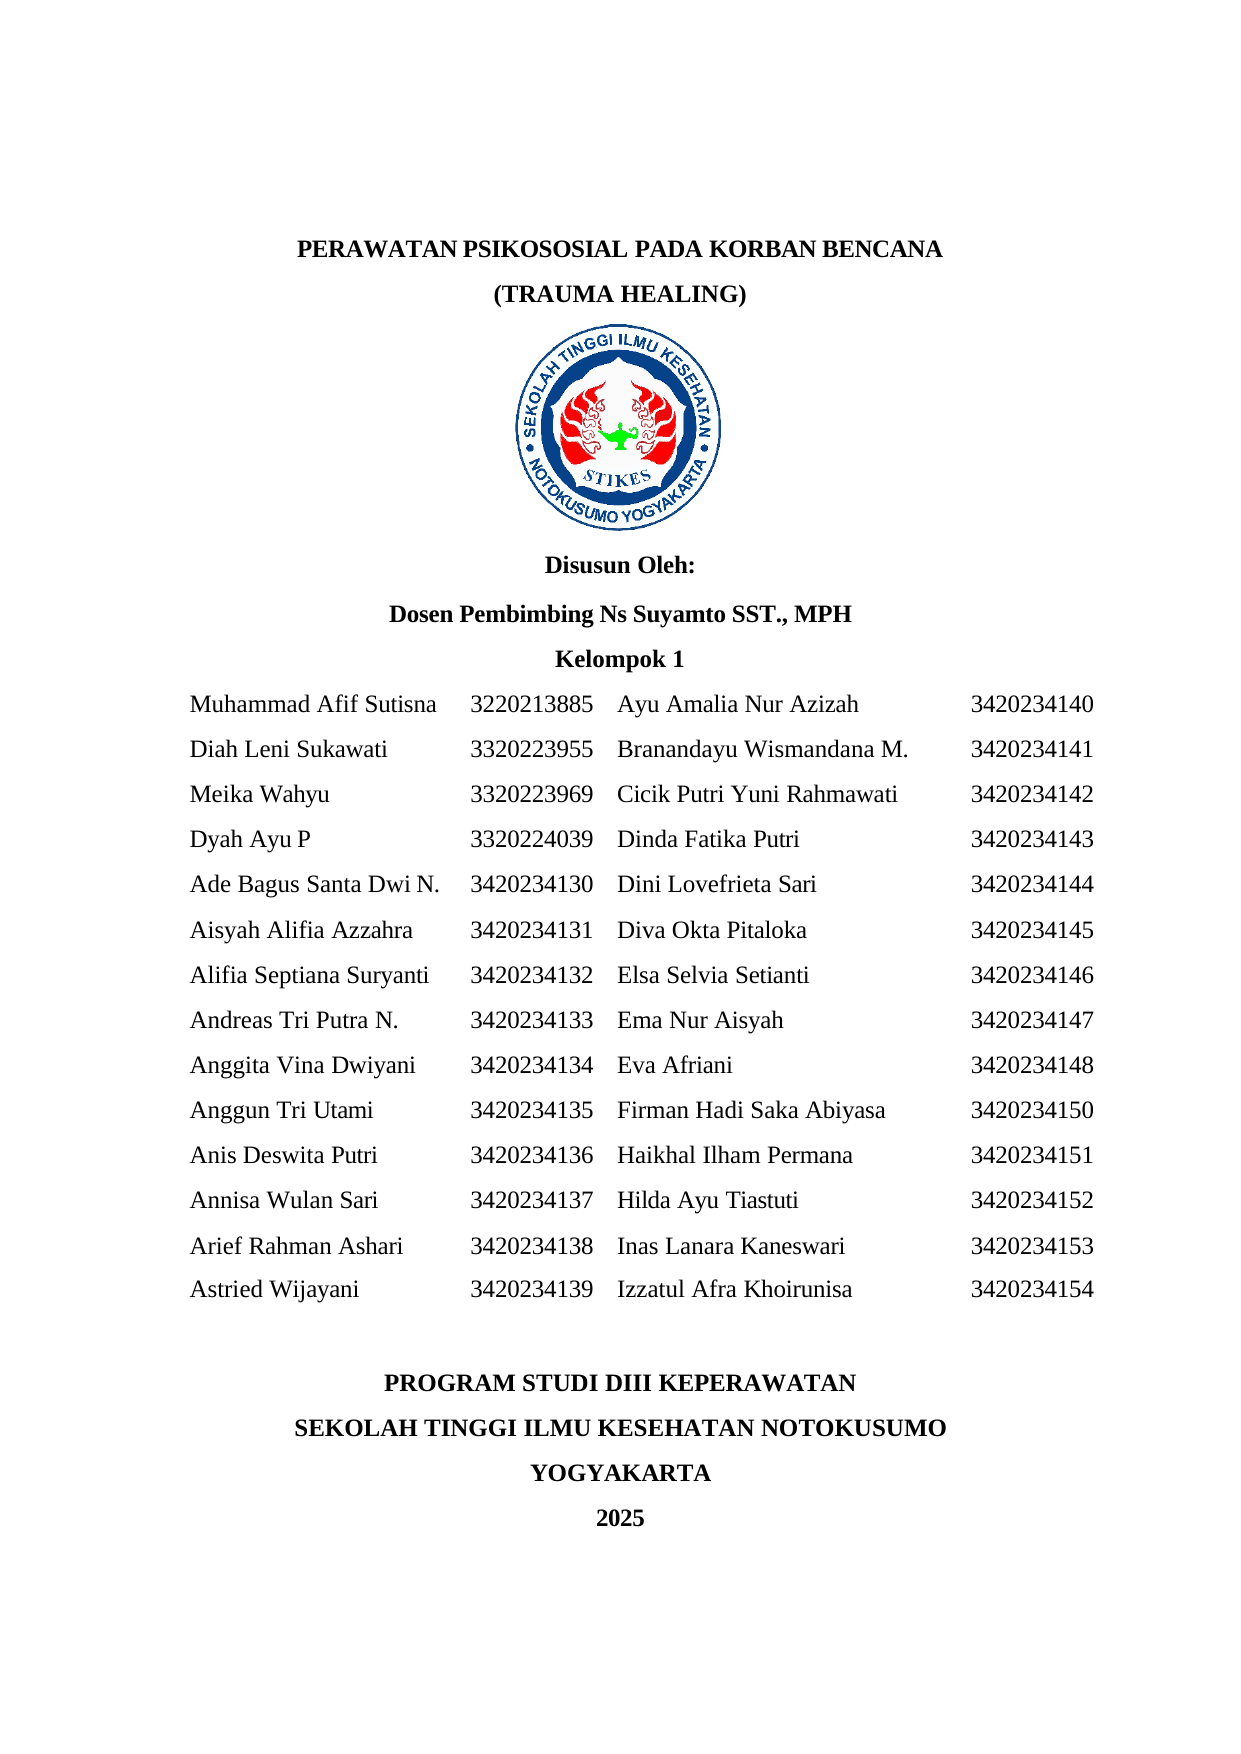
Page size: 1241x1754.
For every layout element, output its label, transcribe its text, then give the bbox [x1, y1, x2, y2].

table_header Ayu Amalia Nur Azizah [606, 690, 938, 726]
table_cell 3420234130 [455, 862, 606, 907]
table_cell Haikhal Ilham Permana [606, 1133, 938, 1178]
table_cell Anggun Tri Utami [184, 1088, 455, 1133]
table_cell 3420234152 [938, 1178, 1099, 1223]
table_cell 3420234143 [938, 817, 1099, 862]
table_cell 3320223955 [455, 726, 606, 772]
table_cell Andreas Tri Putra N. [184, 998, 455, 1043]
text 2025 [163, 1503, 1078, 1532]
table_cell 3420234137 [455, 1178, 606, 1223]
table_cell Meika Wahyu [184, 772, 455, 817]
table_cell 3420234135 [455, 1088, 606, 1133]
table_cell 3420234150 [938, 1088, 1099, 1133]
table_cell Hilda Ayu Tiastuti [606, 1178, 938, 1223]
table_cell Elsa Selvia Setianti [606, 952, 938, 997]
table_cell Eva Afriani [606, 1043, 938, 1088]
subtitle PROGRAM STUDI DIII KEPERAWATAN [241, 1368, 999, 1396]
table_cell 3420234146 [938, 952, 1099, 997]
text Kelompok 1 [163, 644, 1078, 673]
table_cell 3420234141 [938, 726, 1099, 772]
table_cell Aisyah Alifia Azzahra [184, 907, 455, 952]
table_cell Astried Wijayani [184, 1269, 455, 1305]
table_cell Dinda Fatika Putri [606, 817, 938, 862]
table_cell 3420234131 [455, 907, 606, 952]
table_cell Dyah Ayu P [184, 817, 455, 862]
table_cell 3420234138 [455, 1223, 606, 1268]
table_cell 3420234147 [938, 998, 1099, 1043]
table_cell 3420234132 [455, 952, 606, 997]
table_header Muhammad Afif Sutisna [184, 690, 455, 726]
table_cell Arief Rahman Ashari [184, 1223, 455, 1268]
table_cell 3420234144 [938, 862, 1099, 907]
picture [515, 324, 721, 531]
table_cell 3420234134 [455, 1043, 606, 1088]
table_cell 3420234142 [938, 772, 1099, 817]
table_cell Diva Okta Pitaloka [606, 907, 938, 952]
table_cell 3420234151 [938, 1133, 1099, 1178]
table_cell 3420234136 [455, 1133, 606, 1178]
table_cell Annisa Wulan Sari [184, 1178, 455, 1223]
table_cell 3420234153 [938, 1223, 1099, 1268]
table_cell Cicik Putri Yuni Rahmawati [606, 772, 938, 817]
table_cell 3420234148 [938, 1043, 1099, 1088]
table_cell Ema Nur Aisyah [606, 998, 938, 1043]
text SEKOLAH TINGGI ILMU KESEHATAN NOTOKUSUMO YOGYAKARTA [242, 1413, 999, 1487]
table_header 3420234140 [938, 690, 1099, 726]
table_cell 3320224039 [455, 817, 606, 862]
table_cell Branandayu Wismandana M. [606, 726, 938, 772]
table_cell Anggita Vina Dwiyani [184, 1043, 455, 1088]
table_cell 3420234133 [455, 998, 606, 1043]
text Dosen Pembimbing Ns Suyamto SST., MPH [163, 599, 1078, 628]
text Disusun Oleh: [163, 550, 1078, 579]
table_header 3220213885 [455, 690, 606, 726]
table_cell Dini Lovefrieta Sari [606, 862, 938, 907]
table_cell 3320223969 [455, 772, 606, 817]
table_cell Izzatul Afra Khoirunisa [606, 1269, 938, 1305]
table_cell Ade Bagus Santa Dwi N. [184, 862, 455, 907]
table_cell Inas Lanara Kaneswari [606, 1223, 938, 1268]
table_cell 3420234145 [938, 907, 1099, 952]
subtitle PERAWATAN PSIKOSOSIAL PADA KORBAN BENCANA (TRAUMA HEALING) [241, 234, 999, 308]
table_cell Anis Deswita Putri [184, 1133, 455, 1178]
table_cell Firman Hadi Saka Abiyasa [606, 1088, 938, 1133]
table_cell 3420234139 [455, 1269, 606, 1305]
table_cell Alifia Septiana Suryanti [184, 952, 455, 997]
table_cell Diah Leni Sukawati [184, 726, 455, 772]
table_cell 3420234154 [938, 1269, 1099, 1305]
